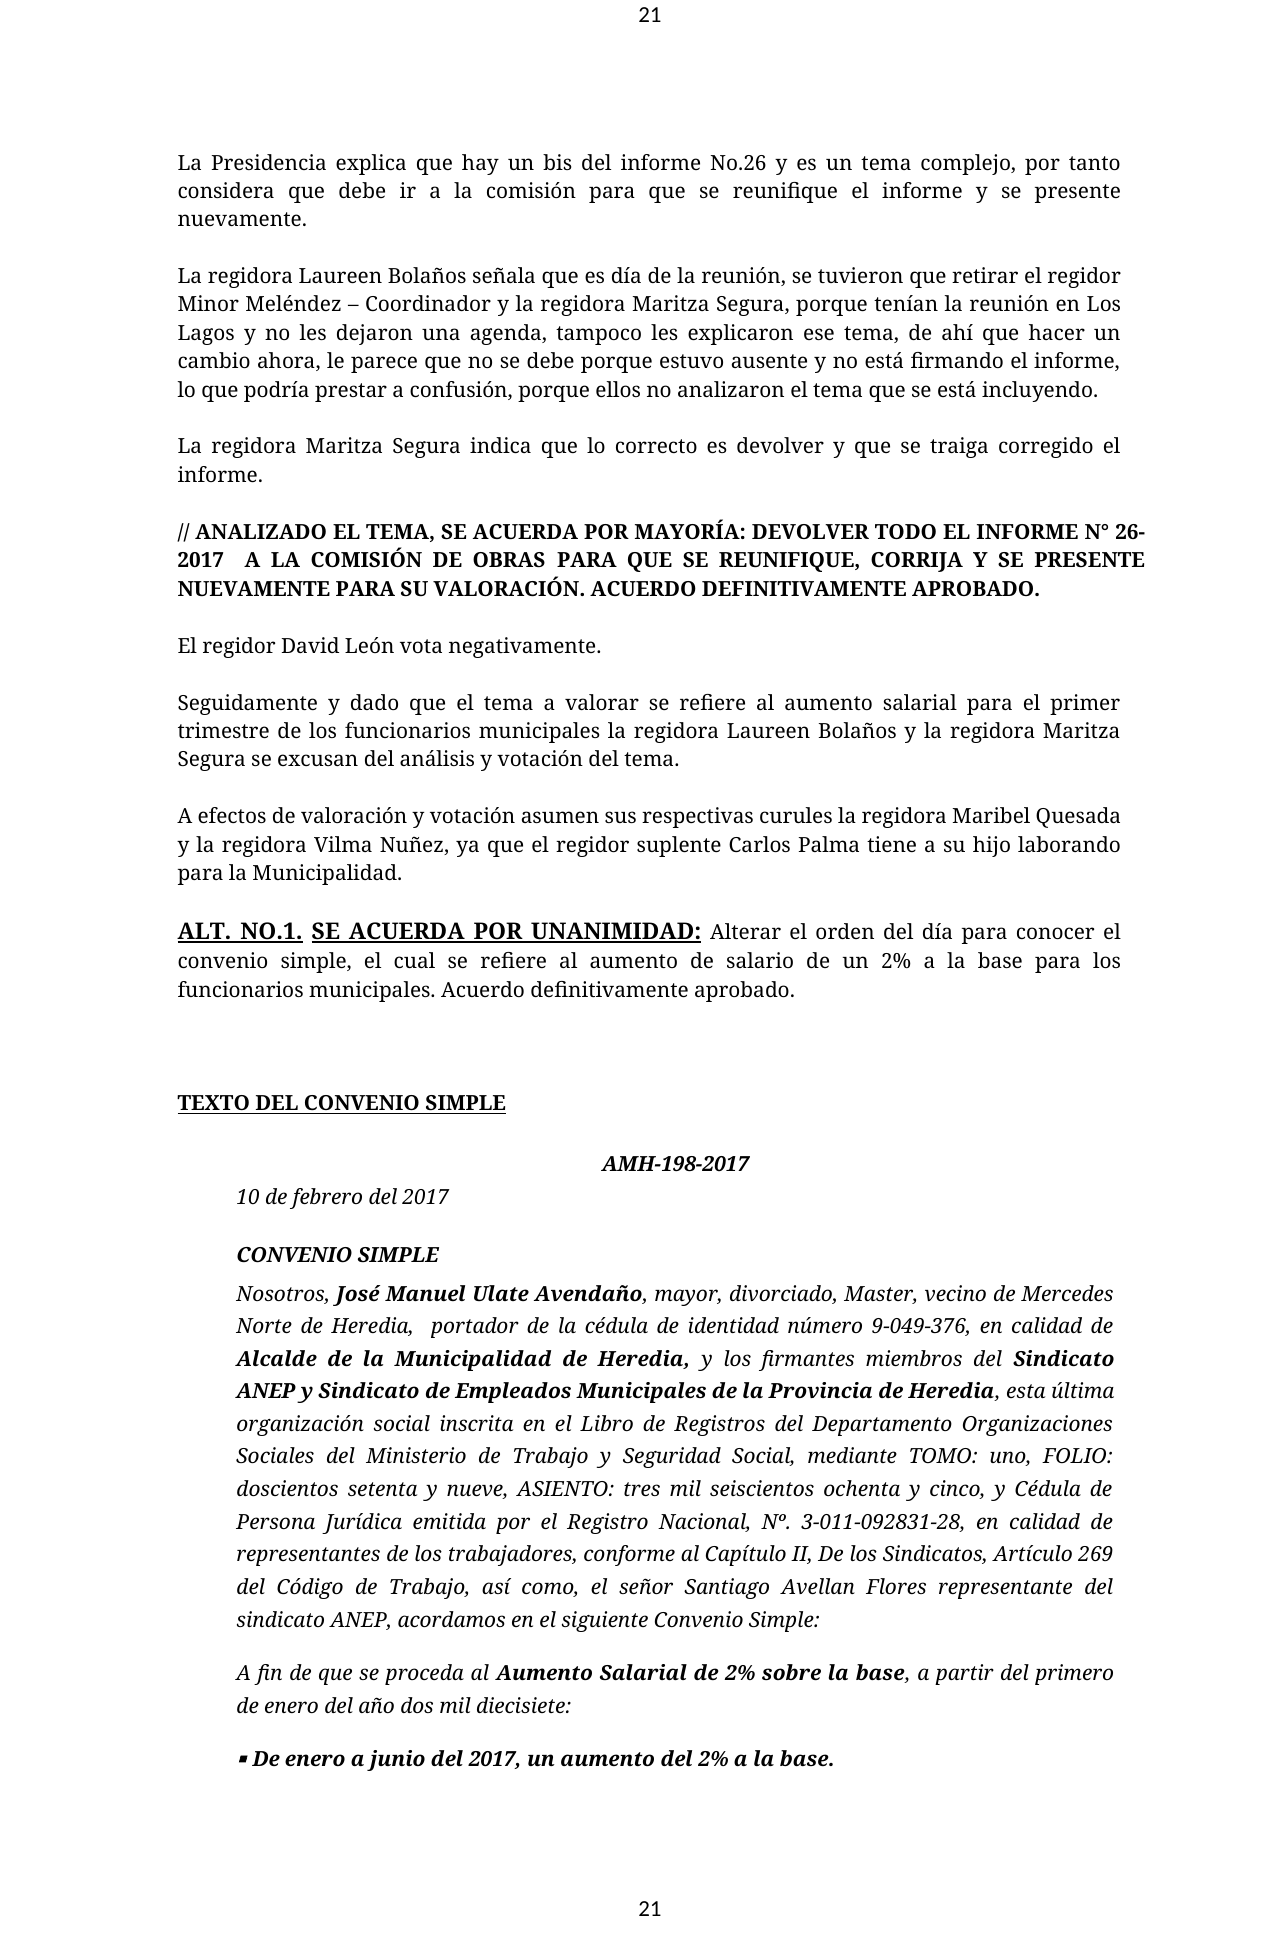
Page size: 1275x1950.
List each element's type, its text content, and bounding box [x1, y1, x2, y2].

text ALT. NO.1. SE ACUERDA POR UNANIMIDAD: Alterar el orden del día para conocer el convenio simple, el cual se refiere al aumento de salario de un 2% a la base para los funcionarios municipales. Acuerdo definitivamente aprobado. [177, 915, 1122, 1003]
text // ANALIZADO EL TEMA, SE ACUERDA POR MAYORÍA: DEVOLVER TODO EL INFORME N° 26-2017 A LA COMISIÓN DE OBRAS PARA QUE SE REUNIFIQUE, CORRIJA Y SE PRESENTE NUEVAMENTE PARA SU VALORACIÓN. ACUERDO DEFINITIVAMENTE APROBADO. [177, 517, 1146, 602]
text Seguidamente y dado que el tema a valorar se refiere al aumento salarial para el primer trimestre de los funcionarios municipales la regidora Laureen Bolaños y la regidora Maritza Segura se excusan del análisis y votación del tema. [177, 688, 1122, 773]
text 10 de febrero del 2017 [236, 1182, 1117, 1211]
text A fin de que se proceda al Aumento Salarial de 2% sobre la base, a partir del primero de enero del año dos mil diecisiete: [236, 1658, 1117, 1719]
text La Presidencia explica que hay un bis del informe No.26 y es un tema complejo, por tanto considera que debe ir a la comisión para que se reunifique el informe y se presente nuevamente. [177, 148, 1122, 233]
text A efectos de valoración y votación asumen sus respectivas curules la regidora Maribel Quesada y la regidora Vilma Nuñez, ya que el regidor suplente Carlos Palma tiene a su hijo laborando para la Municipalidad. [177, 801, 1122, 887]
text TEXTO DEL CONVENIO SIMPLE [177, 1088, 1122, 1117]
list De enero a junio del 2017, un aumento del 2% a la base. [236, 1744, 1117, 1773]
text Nosotros, José Manuel Ulate Avendaño, mayor, divorciado, Master, vecino de Mercedes Norte de Heredia, portador de la cédula de identidad número 9-049-376, en calidad de Alcalde de la Municipalidad de Heredia, y los firmantes miembros del Sindicato ANEP y Sindicato de Empleados Municipales de la Provincia de Heredia, esta última organización social inscrita en el Libro de Registros del Departamento Organizaciones Sociales del Ministerio de Trabajo y Seguridad Social, mediante TOMO: uno, FOLIO: doscientos setenta y nueve, ASIENTO: tres mil seiscientos ochenta y cinco, y Cédula de Persona Jurídica emitida por el Registro Nacional, Nº. 3-011-092831-28, en calidad de representantes de los trabajadores, conforme al Capítulo II, De los Sindicatos, Artículo 269 del Código de Trabajo, así como, el señor Santiago Avellan Flores representante del sindicato ANEP, acordamos en el siguiente Convenio Simple: [236, 1279, 1117, 1633]
text El regidor David León vota negativamente. [177, 631, 1122, 659]
subtitle AMH-198-2017 [236, 1149, 1117, 1178]
subtitle CONVENIO SIMPLE [236, 1240, 1117, 1268]
text La regidora Maritza Segura indica que lo correcto es devolver y que se traiga corregido el informe. [177, 432, 1122, 488]
text La regidora Laureen Bolaños señala que es día de la reunión, se tuvieron que retirar el regidor Minor Meléndez – Coordinador y la regidora Maritza Segura, porque tenían la reunión en Los Lagos y no les dejaron una agenda, tampoco les explicaron ese tema, de ahí que hacer un cambio ahora, le parece que no se debe porque estuvo ausente y no está firmando el informe, lo que podría prestar a confusión, porque ellos no analizaron el tema que se está incluyendo. [177, 261, 1122, 403]
